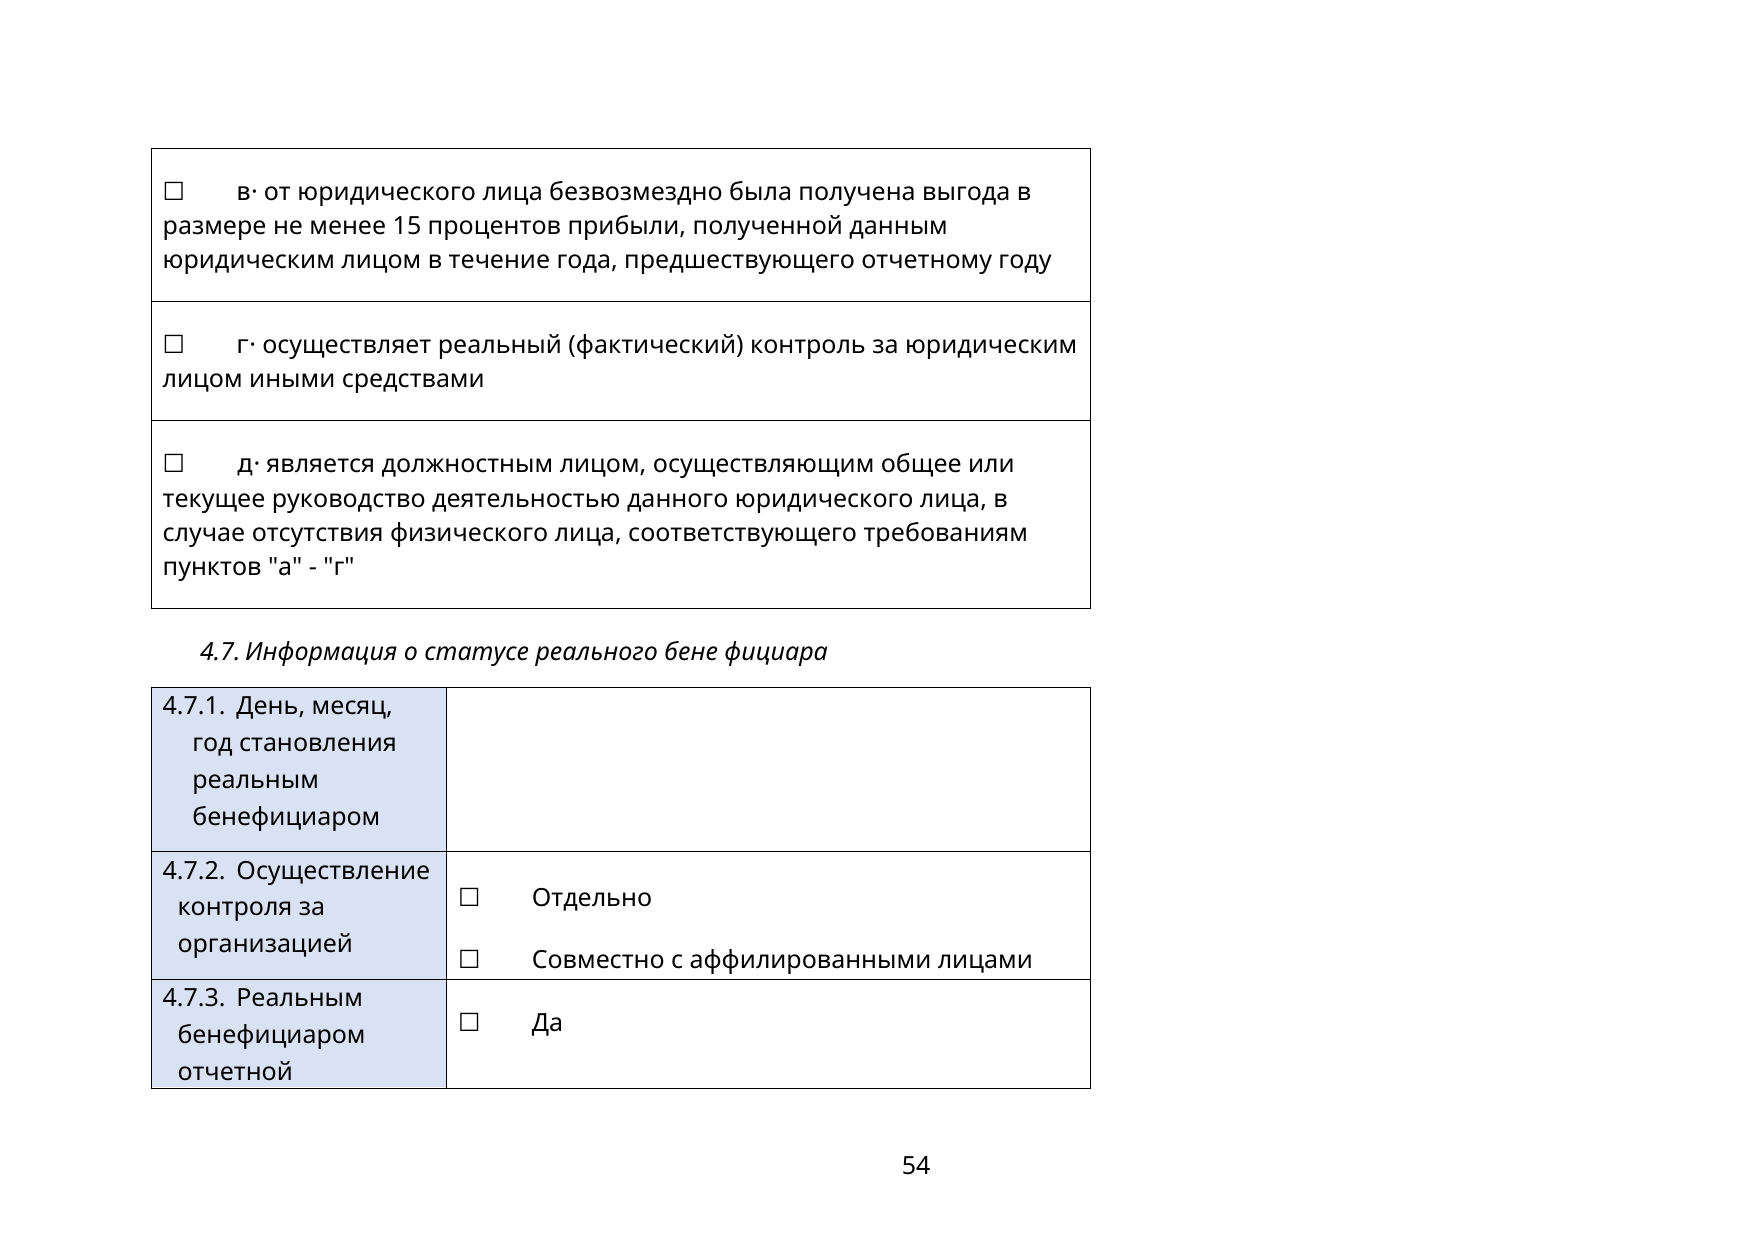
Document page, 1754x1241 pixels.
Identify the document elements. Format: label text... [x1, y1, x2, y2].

table_header [447, 688, 1090, 851]
table_cell д․ является должностным лицом, осуществляющим общее или текущее руководство деятельностью данного юридического лица, в случае отсутствия физического лица, соответствующего требованиям пунктов "а" - "г" [152, 421, 1090, 607]
table_cell в․ от юридического лица безвозмездно была получена выгода в размере не менее 15 процентов прибыли, полученной данным юридическим лицом в течение года, предшествующего отчетному году [152, 149, 1090, 301]
table_cell Да Нет [447, 980, 1090, 1087]
table_cell Отдельно Совместно с аффилированными лицами [447, 852, 1090, 979]
list Информация о статусе реального бене фициара [200, 633, 1669, 667]
table_header День, месяц, год становления реальным бенефициаром [152, 688, 446, 851]
table_cell Осуществление контроля за организацией [152, 852, 446, 979]
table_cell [152, 980, 446, 1087]
table_cell г․ осуществляет реальный (фактический) контроль за юридическим лицом иными средствами [152, 302, 1090, 420]
